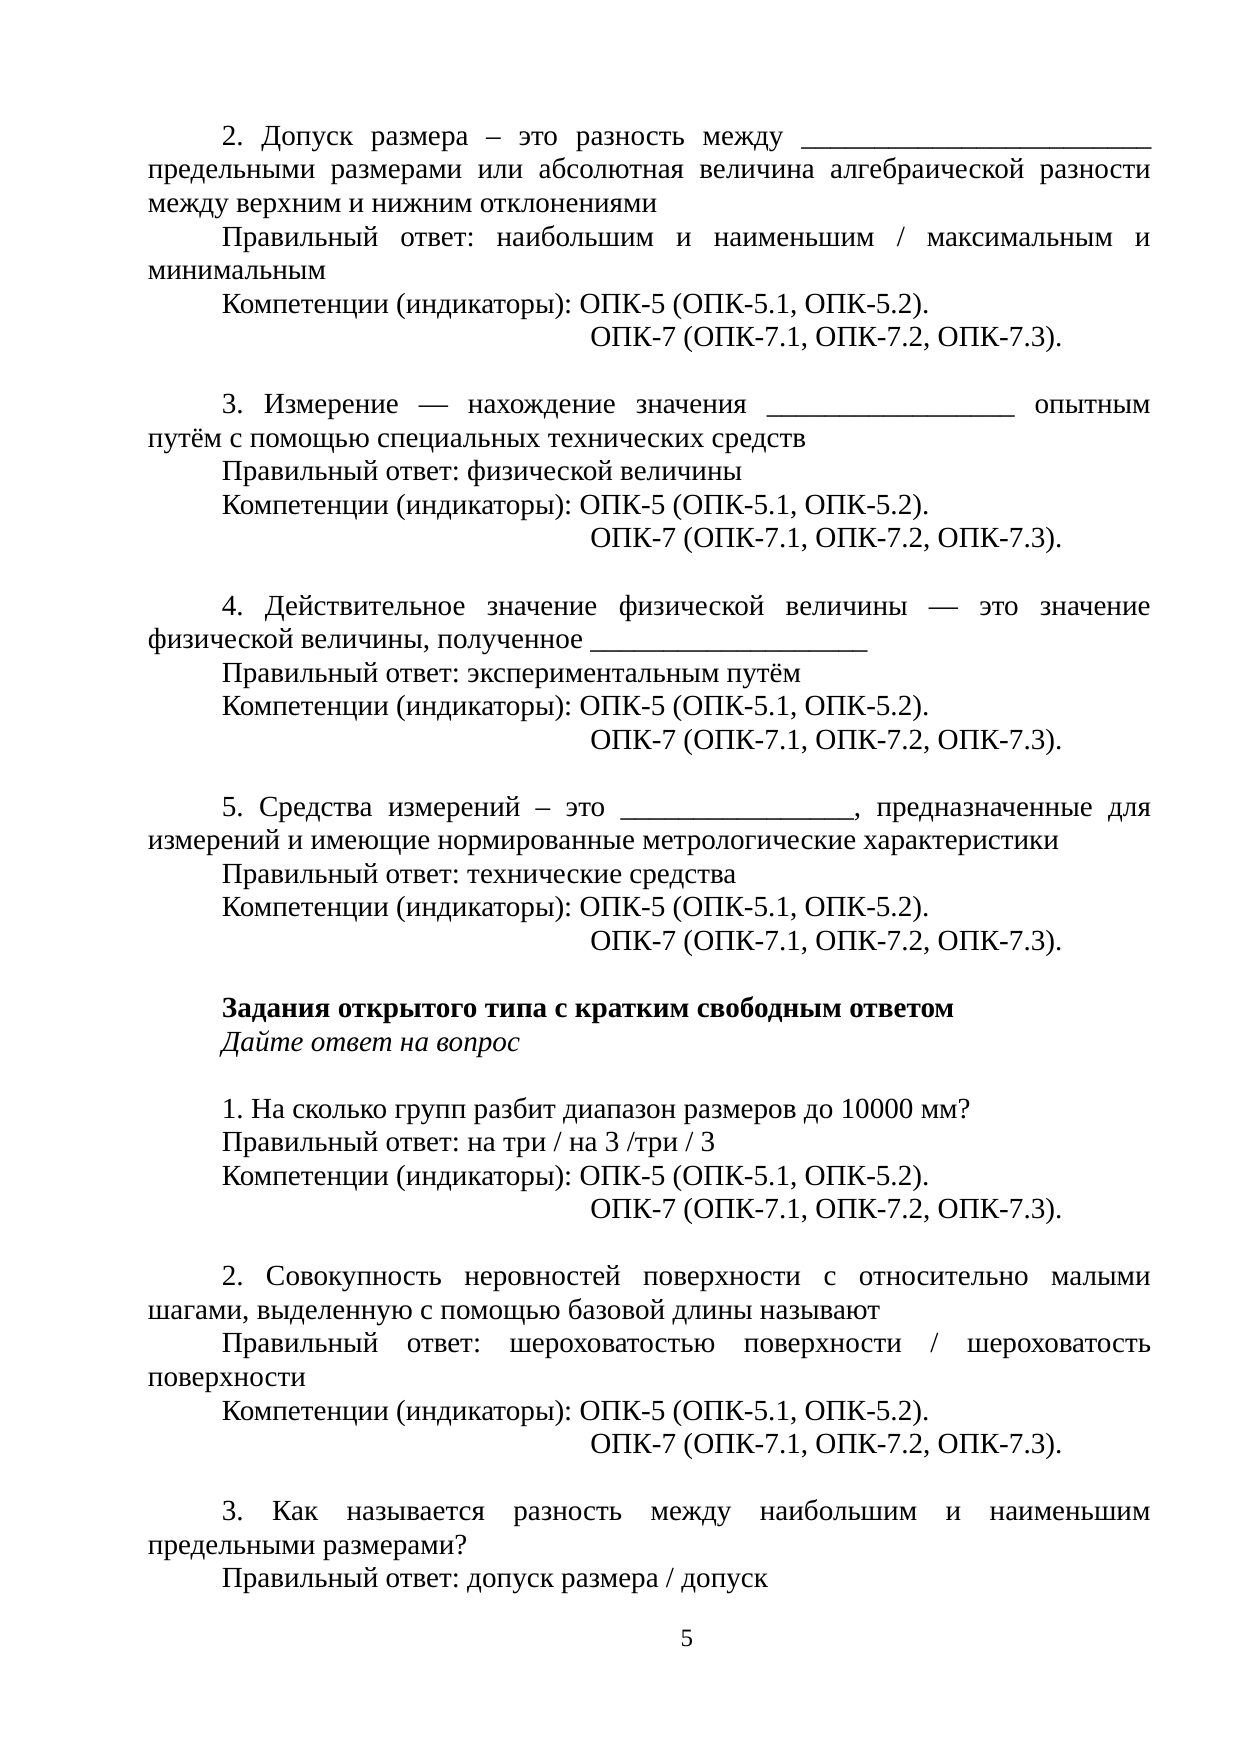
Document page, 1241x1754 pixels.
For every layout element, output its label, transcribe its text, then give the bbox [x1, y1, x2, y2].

text 4. Действительное значение физической величины — это значение физической величины, полученное ___________________ [148, 588, 1152, 655]
text 2. Совокупность неровностей поверхности с относительно малыми шагами, выделенную с помощью базовой длины называют [148, 1258, 1152, 1326]
text Компетенции (индикаторы): ОПК-5 (ОПК-5.1, ОПК-5.2). [148, 487, 1152, 521]
text Правильный ответ: шероховатостью поверхности / шероховатость поверхности [148, 1326, 1152, 1393]
text Правильный ответ: наибольшим и наименьшим / максимальным и минимальным [148, 219, 1152, 286]
text Правильный ответ: на три / на 3 /три / 3 [148, 1124, 1152, 1158]
text 1. На сколько групп разбит диапазон размеров до ? [148, 1091, 1152, 1124]
text Компетенции (индикаторы): ОПК-5 (ОПК-5.1, ОПК-5.2). [148, 889, 1152, 923]
text Правильный ответ: допуск размера / допуск [148, 1560, 1152, 1594]
text Дайте ответ на вопрос [148, 1024, 1152, 1057]
text Правильный ответ: физической величины [148, 453, 1152, 487]
text 3. Как называется разность между наибольшим и наименьшим предельными размерами? [148, 1493, 1152, 1560]
text Правильный ответ: экспериментальным путём [148, 655, 1152, 688]
text ОПК-7 (ОПК-7.1, ОПК-7.2, ОПК-7.3). [148, 1426, 1152, 1460]
text ОПК-7 (ОПК-7.1, ОПК-7.2, ОПК-7.3). [148, 1191, 1152, 1225]
text Компетенции (индикаторы): ОПК-5 (ОПК-5.1, ОПК-5.2). [148, 1393, 1152, 1426]
text 2. Допуск размера – это разность между ________________________ предельными размерами или абсолютная величина алгебраической разности между верхним и нижним отклонениями [148, 118, 1152, 219]
text Задания открытого типа с кратким свободным ответом [148, 990, 1152, 1024]
text 5. Средства измерений – это ________________, предназначенные для измерений и имеющие нормированные метрологические характеристики [148, 789, 1152, 856]
text ОПК-7 (ОПК-7.1, ОПК-7.2, ОПК-7.3). [148, 521, 1152, 554]
text Компетенции (индикаторы): ОПК-5 (ОПК-5.1, ОПК-5.2). [148, 688, 1152, 722]
text Компетенции (индикаторы): ОПК-5 (ОПК-5.1, ОПК-5.2). [148, 1158, 1152, 1191]
text ОПК-7 (ОПК-7.1, ОПК-7.2, ОПК-7.3). [148, 923, 1152, 957]
text ОПК-7 (ОПК-7.1, ОПК-7.2, ОПК-7.3). [148, 722, 1152, 755]
text 3. Измерение — нахождение значения _________________ опытным путём с помощью специальных технических средств [148, 386, 1152, 453]
text ОПК-7 (ОПК-7.1, ОПК-7.2, ОПК-7.3). [148, 319, 1152, 353]
text Правильный ответ: технические средства [148, 856, 1152, 889]
text Компетенции (индикаторы): ОПК-5 (ОПК-5.1, ОПК-5.2). [148, 286, 1152, 319]
